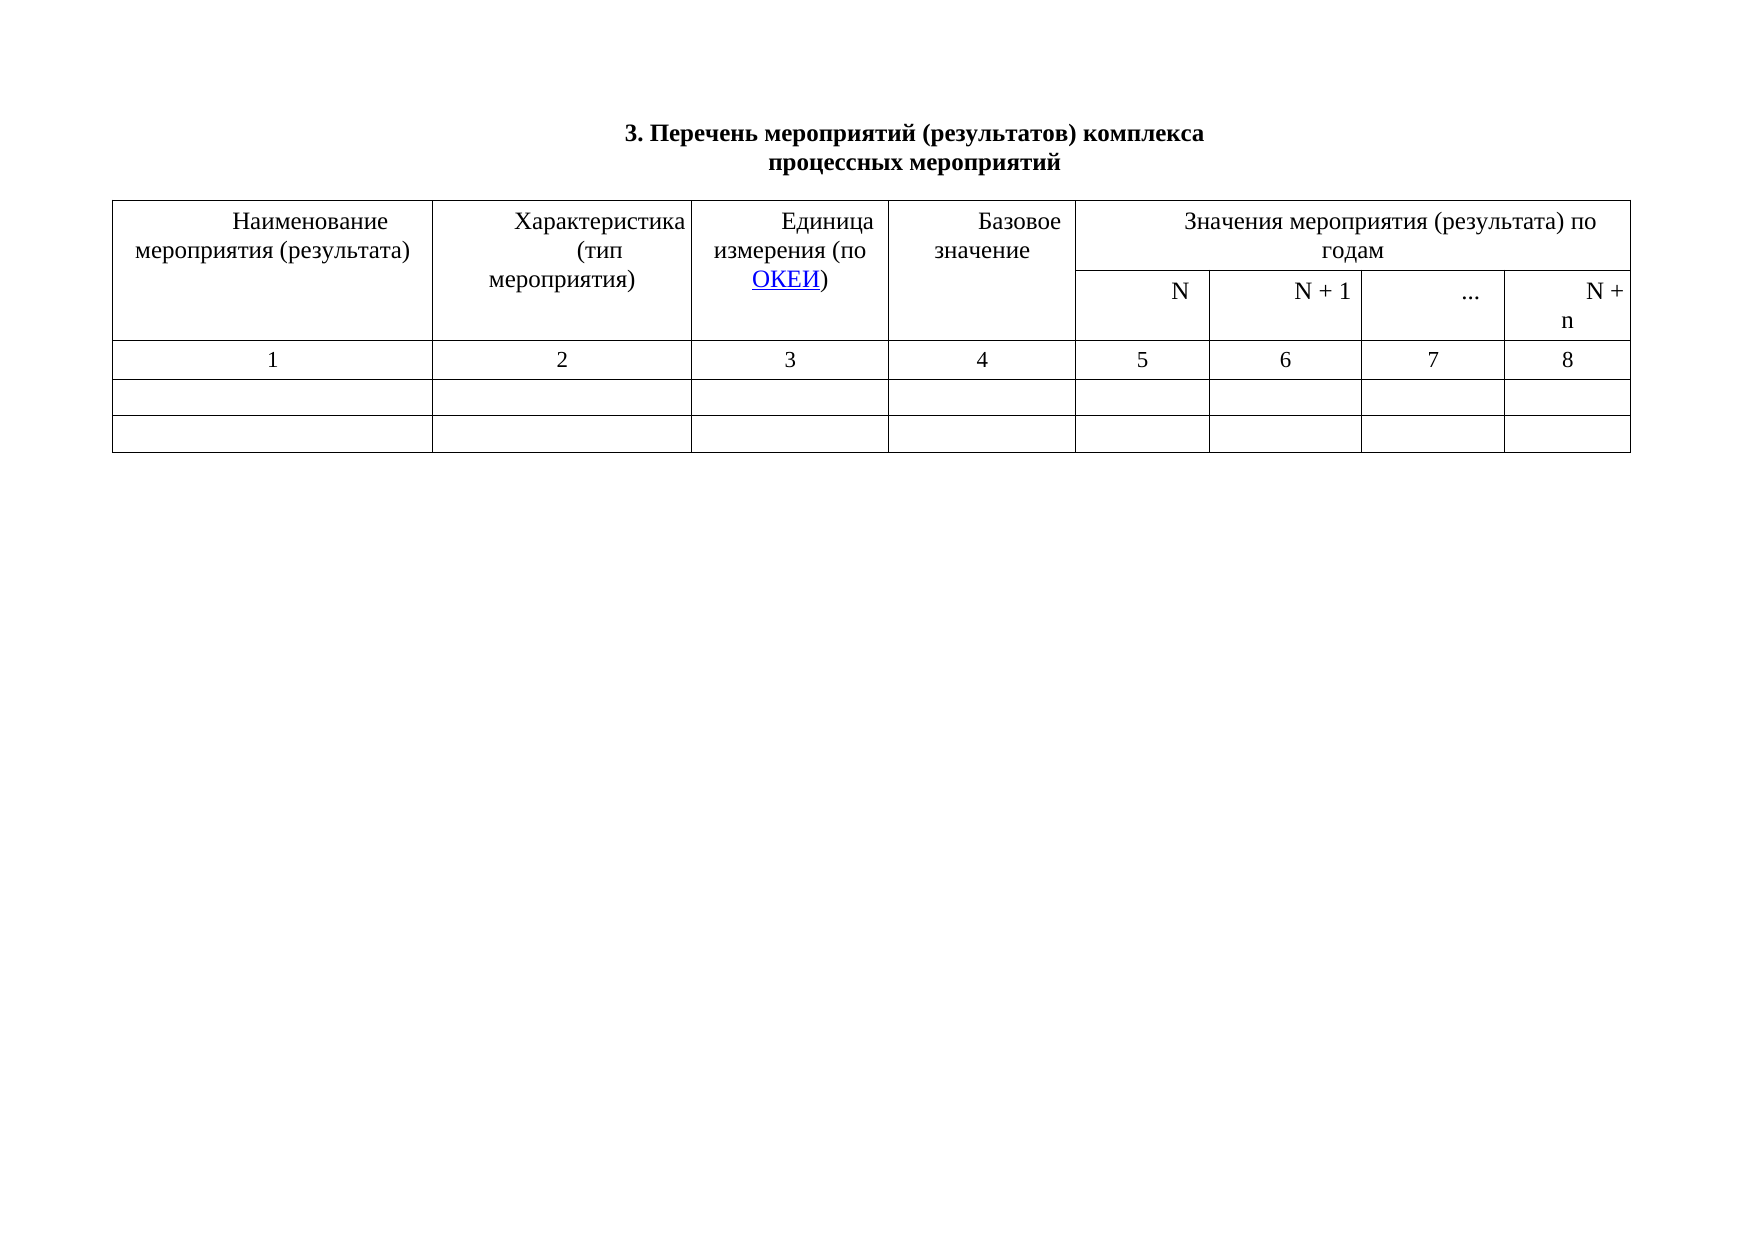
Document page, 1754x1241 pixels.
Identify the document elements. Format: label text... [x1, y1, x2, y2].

table_header Наименование мероприятия (результата) [113, 201, 432, 339]
table_cell N + n [1505, 271, 1630, 339]
table_cell 4 [889, 341, 1075, 378]
table_cell [889, 416, 1075, 452]
table_cell 2 [433, 341, 691, 378]
table_cell N [1076, 271, 1209, 339]
table_header Характеристика (тип мероприятия) [433, 201, 691, 339]
table_cell ... [1362, 271, 1504, 339]
table_cell [1505, 380, 1630, 415]
table_cell [889, 380, 1075, 415]
table_cell [1210, 380, 1361, 415]
table_header Базовое значение [889, 201, 1075, 339]
table_header Значения мероприятия (результата) по годам [1076, 201, 1630, 269]
table_cell [1076, 380, 1209, 415]
table_cell [1362, 416, 1504, 452]
table_cell [692, 380, 888, 415]
table_cell [113, 380, 432, 415]
table_cell [1362, 380, 1504, 415]
table_cell [692, 416, 888, 452]
table_cell 5 [1076, 341, 1209, 378]
table_cell [113, 416, 432, 452]
table_cell 7 [1362, 341, 1504, 378]
table_cell [1505, 416, 1630, 452]
table_cell 8 [1505, 341, 1630, 378]
text 3. Перечень мероприятий (результатов) комплекса [118, 118, 1636, 147]
table_cell N + 1 [1210, 271, 1361, 339]
table_header Единица измерения (по ОКЕИ) [692, 201, 888, 339]
table_cell [433, 416, 691, 452]
table_cell [1210, 416, 1361, 452]
table_cell [1076, 416, 1209, 452]
table_cell 1 [113, 341, 432, 378]
table_cell 3 [692, 341, 888, 378]
table_cell [433, 380, 691, 415]
table_cell 6 [1210, 341, 1361, 378]
text процессных мероприятий [118, 147, 1636, 176]
